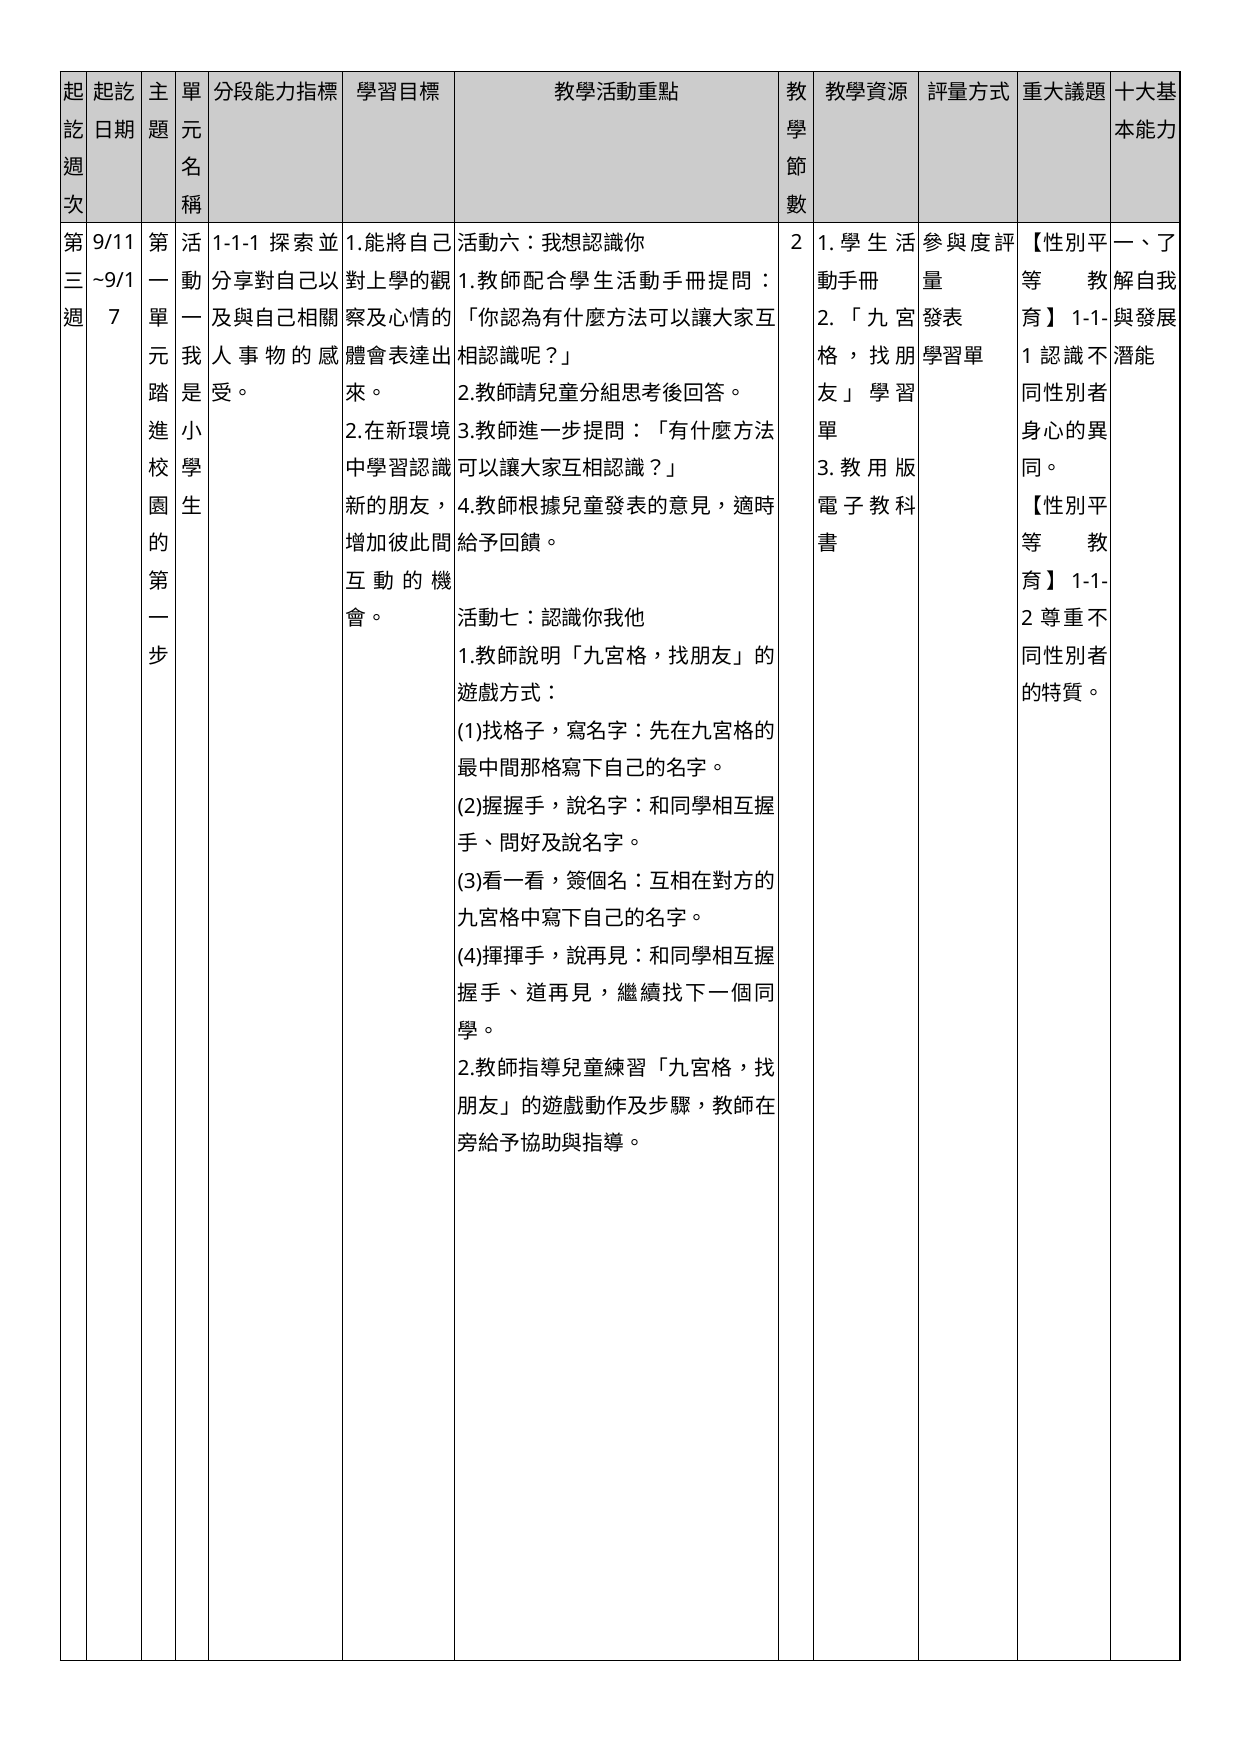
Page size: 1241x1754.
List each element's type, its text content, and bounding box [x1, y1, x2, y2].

table_header 起訖週次 [61, 72, 86, 222]
table_header 教學節數 [779, 72, 813, 222]
table_header 教學活動重點 [455, 72, 778, 222]
table_cell 活動一我是小學生 [176, 223, 208, 1659]
table_cell 參與度評量 發表 學習單 [919, 223, 1017, 1659]
table_cell 一、了解自我與發展潛能 [1111, 223, 1179, 1659]
table_cell 9/11~9/17 [87, 223, 141, 1659]
table_header 教學資源 [814, 72, 918, 222]
table_cell 探索並分享對自己以及與自己相關人事物的感受。 [209, 223, 342, 1659]
table_header 評量方式 [919, 72, 1017, 222]
table_header 分段能力指標 [209, 72, 342, 222]
table_cell 1.能將自己對上學的觀察及心情的體會表達出來。 2.在新環境中學習認識新的朋友，增加彼此間互動的機會。 [343, 223, 454, 1659]
table_header 起訖日期 [87, 72, 141, 222]
table_header 單元名稱 [176, 72, 208, 222]
table_cell 1.學生活動手冊 2.「九宮格，找朋友」學習單 3.教用版電子教科書 [814, 223, 918, 1659]
table_cell 第一單元踏進校園的第一步 [142, 223, 175, 1659]
table_header 重大議題 [1018, 72, 1110, 222]
table_header 主題 [142, 72, 175, 222]
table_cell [1018, 223, 1110, 1659]
table_cell 2 [779, 223, 813, 1659]
table_cell 第三週 [61, 223, 86, 1659]
table_header 學習目標 [343, 72, 454, 222]
table_cell 活動六：我想認識你 1.教師配合學生活動手冊提問：「你認為有什麼方法可以讓大家互相認識呢？」 2.教師請兒童分組思考後回答。 3.教師進一步提問：「有什麼方法可以讓大家互相認識？」 4.教師根據兒童發表的意見，適時給予回饋。 活動七：認識你我他 1.教師說明「九宮格，找朋友」的遊戲方式： (1)找格子，寫名字：先在九宮格的最中間那格寫下自己的名字。 (2)握握手，說名字：和同學相互握手、問好及說名字。 (3)看一看，簽個名：互相在對方的九宮格中寫下自己的名字。 (4)揮揮手，說再見：和同學相互握握手、道再見，繼續找下一個同學。 2.教師指導兒童練習「九宮格，找朋友」的遊戲動作及步驟，教師在旁給予協助與指導。 [455, 223, 778, 1659]
table_header 十大基本能力 [1111, 72, 1179, 222]
